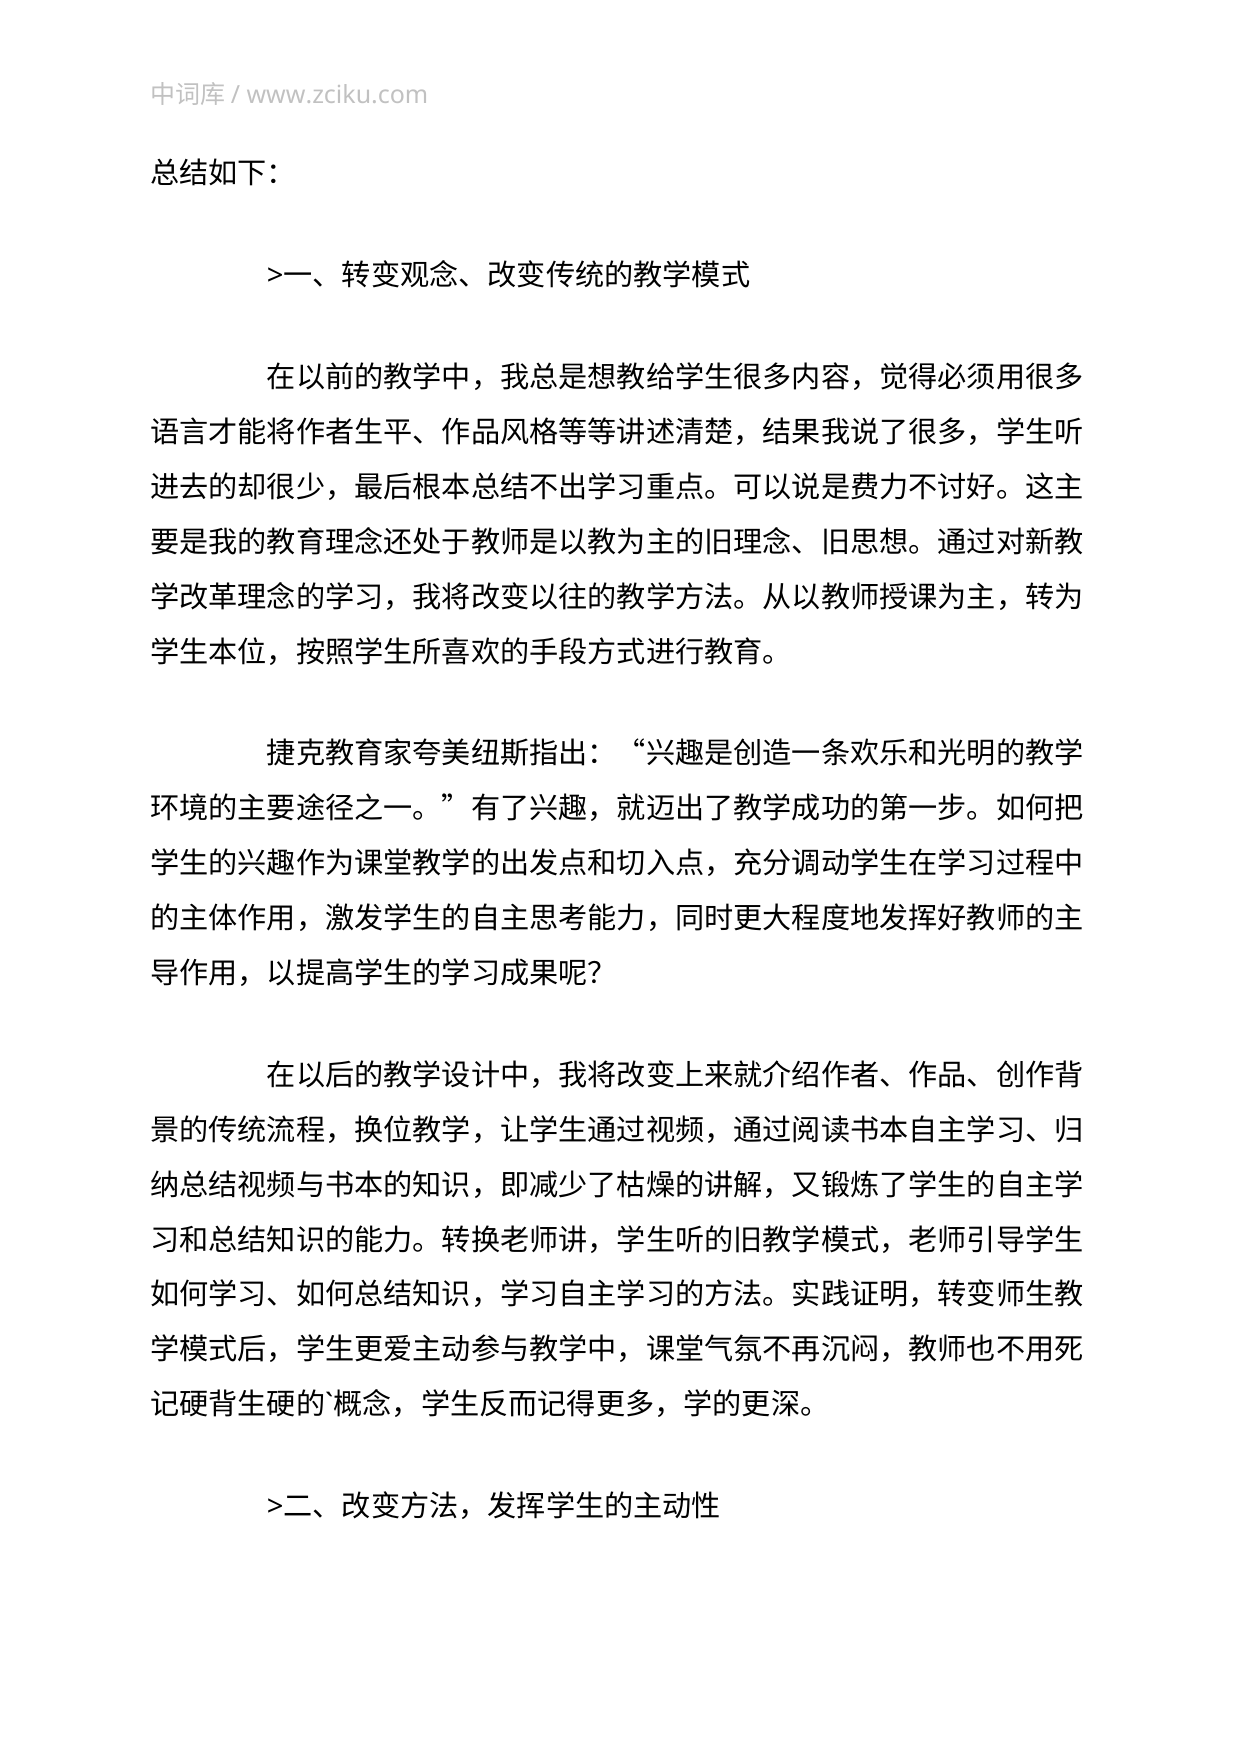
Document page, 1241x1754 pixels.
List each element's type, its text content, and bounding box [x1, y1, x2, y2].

text >一、转变观念、改变传统的教学模式 [150, 252, 1090, 294]
text 捷克教育家夸美纽斯指出：“兴趣是创造一条欢乐和光明的教学环境的主要途径之一。”有了兴趣，就迈出了教学成功的第一步。如何把学生的兴趣作为课堂教学的出发点和切入点，充分调动学生在学习过程中的主体作用，激发学生的自主思考能力，同时更大程度地发挥好教师的主导作用，以提高学生的学习成果呢？ [150, 730, 1090, 992]
text >二、改变方法，发挥学生的主动性 [150, 1483, 1090, 1525]
text 在以后的教学设计中，我将改变上来就介绍作者、作品、创作背景的传统流程，换位教学，让学生通过视频，通过阅读书本自主学习、归纳总结视频与书本的知识，即减少了枯燥的讲解，又锻炼了学生的自主学习和总结知识的能力。转换老师讲，学生听的旧教学模式，老师引导学生如何学习、如何总结知识，学习自主学习的方法。实践证明，转变师生教学模式后，学生更爱主动参与教学中，课堂气氛不再沉闷，教师也不用死记硬背生硬的`概念，学生反而记得更多，学的更深。 [150, 1051, 1090, 1423]
text 在以前的教学中，我总是想教给学生很多内容，觉得必须用很多语言才能将作者生平、作品风格等等讲述清楚，结果我说了很多，学生听进去的却很少，最后根本总结不出学习重点。可以说是费力不讨好。这主要是我的教育理念还处于教师是以教为主的旧理念、旧思想。通过对新教学改革理念的学习，我将改变以往的教学方法。从以教师授课为主，转为学生本位，按照学生所喜欢的手段方式进行教育。 [150, 354, 1090, 671]
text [150, 150, 1090, 192]
